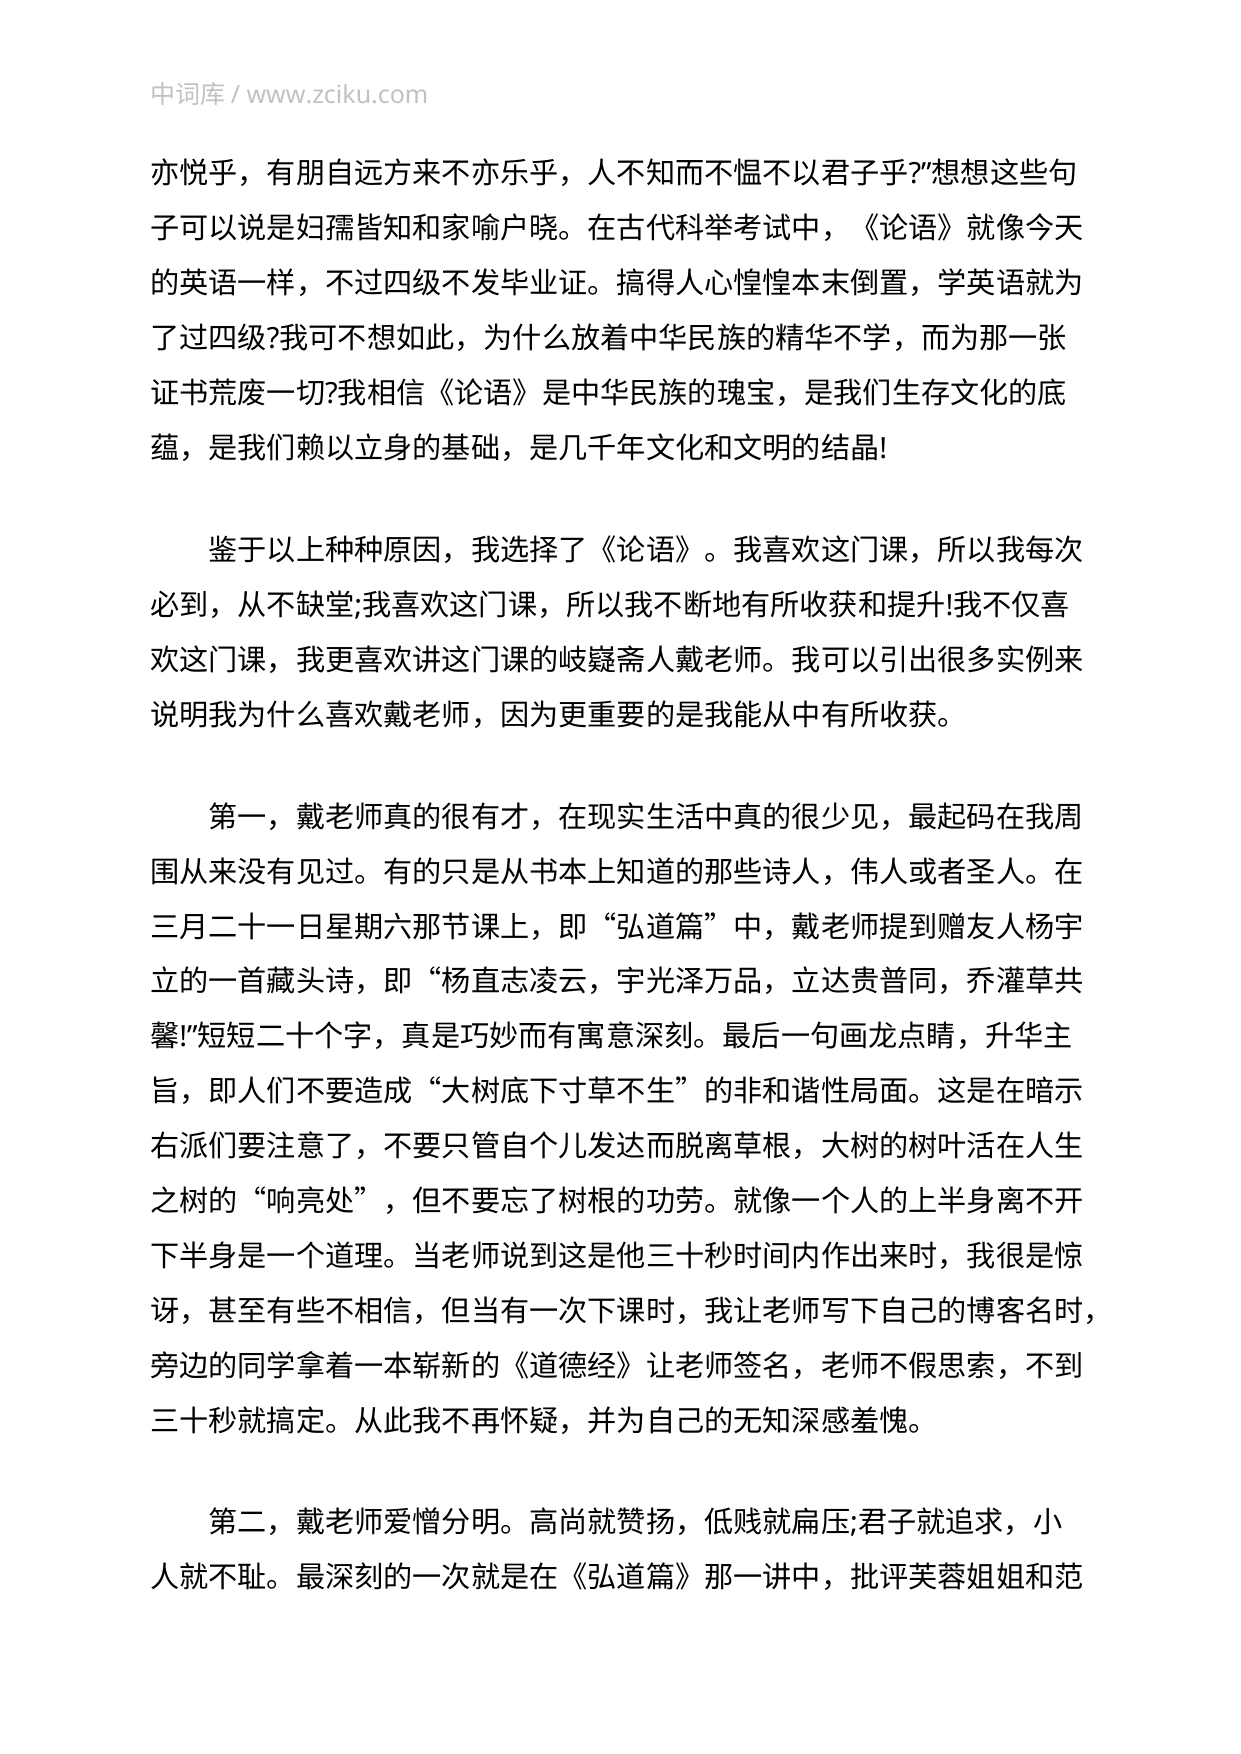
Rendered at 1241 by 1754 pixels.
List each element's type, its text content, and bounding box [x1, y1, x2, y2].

text 第一，戴老师真的很有才，在现实生活中真的很少见，最起码在我周围从来没有见过。有的只是从书本上知道的那些诗人，伟人或者圣人。在三月二十一日星期六那节课上，即“弘道篇”中，戴老师提到赠友人杨宇立的一首藏头诗，即“杨直志凌云，宇光泽万品，立达贵普同，乔灌草共馨!”短短二十个字，真是巧妙而有寓意深刻。最后一句画龙点睛，升华主旨，即人们不要造成“大树底下寸草不生”的非和谐性局面。这是在暗示右派们要注意了，不要只管自个儿发达而脱离草根，大树的树叶活在人生之树的“响亮处”，但不要忘了树根的功劳。就像一个人的上半身离不开下半身是一个道理。当老师说到这是他三十秒时间内作出来时，我很是惊讶，甚至有些不相信，但当有一次下课时，我让老师写下自己的博客名时，旁边的同学拿着一本崭新的《道德经》让老师签名，老师不假思索，不到三十秒就搞定。从此我不再怀疑，并为自己的无知深感羞愧。 [150, 793, 1090, 1439]
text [150, 150, 1090, 467]
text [150, 1499, 1090, 1596]
text 鉴于以上种种原因，我选择了《论语》。我喜欢这门课，所以我每次必到，从不缺堂;我喜欢这门课，所以我不断地有所收获和提升!我不仅喜欢这门课，我更喜欢讲这门课的岐嶷斋人戴老师。我可以引出很多实例来说明我为什么喜欢戴老师，因为更重要的是我能从中有所收获。 [150, 527, 1090, 734]
